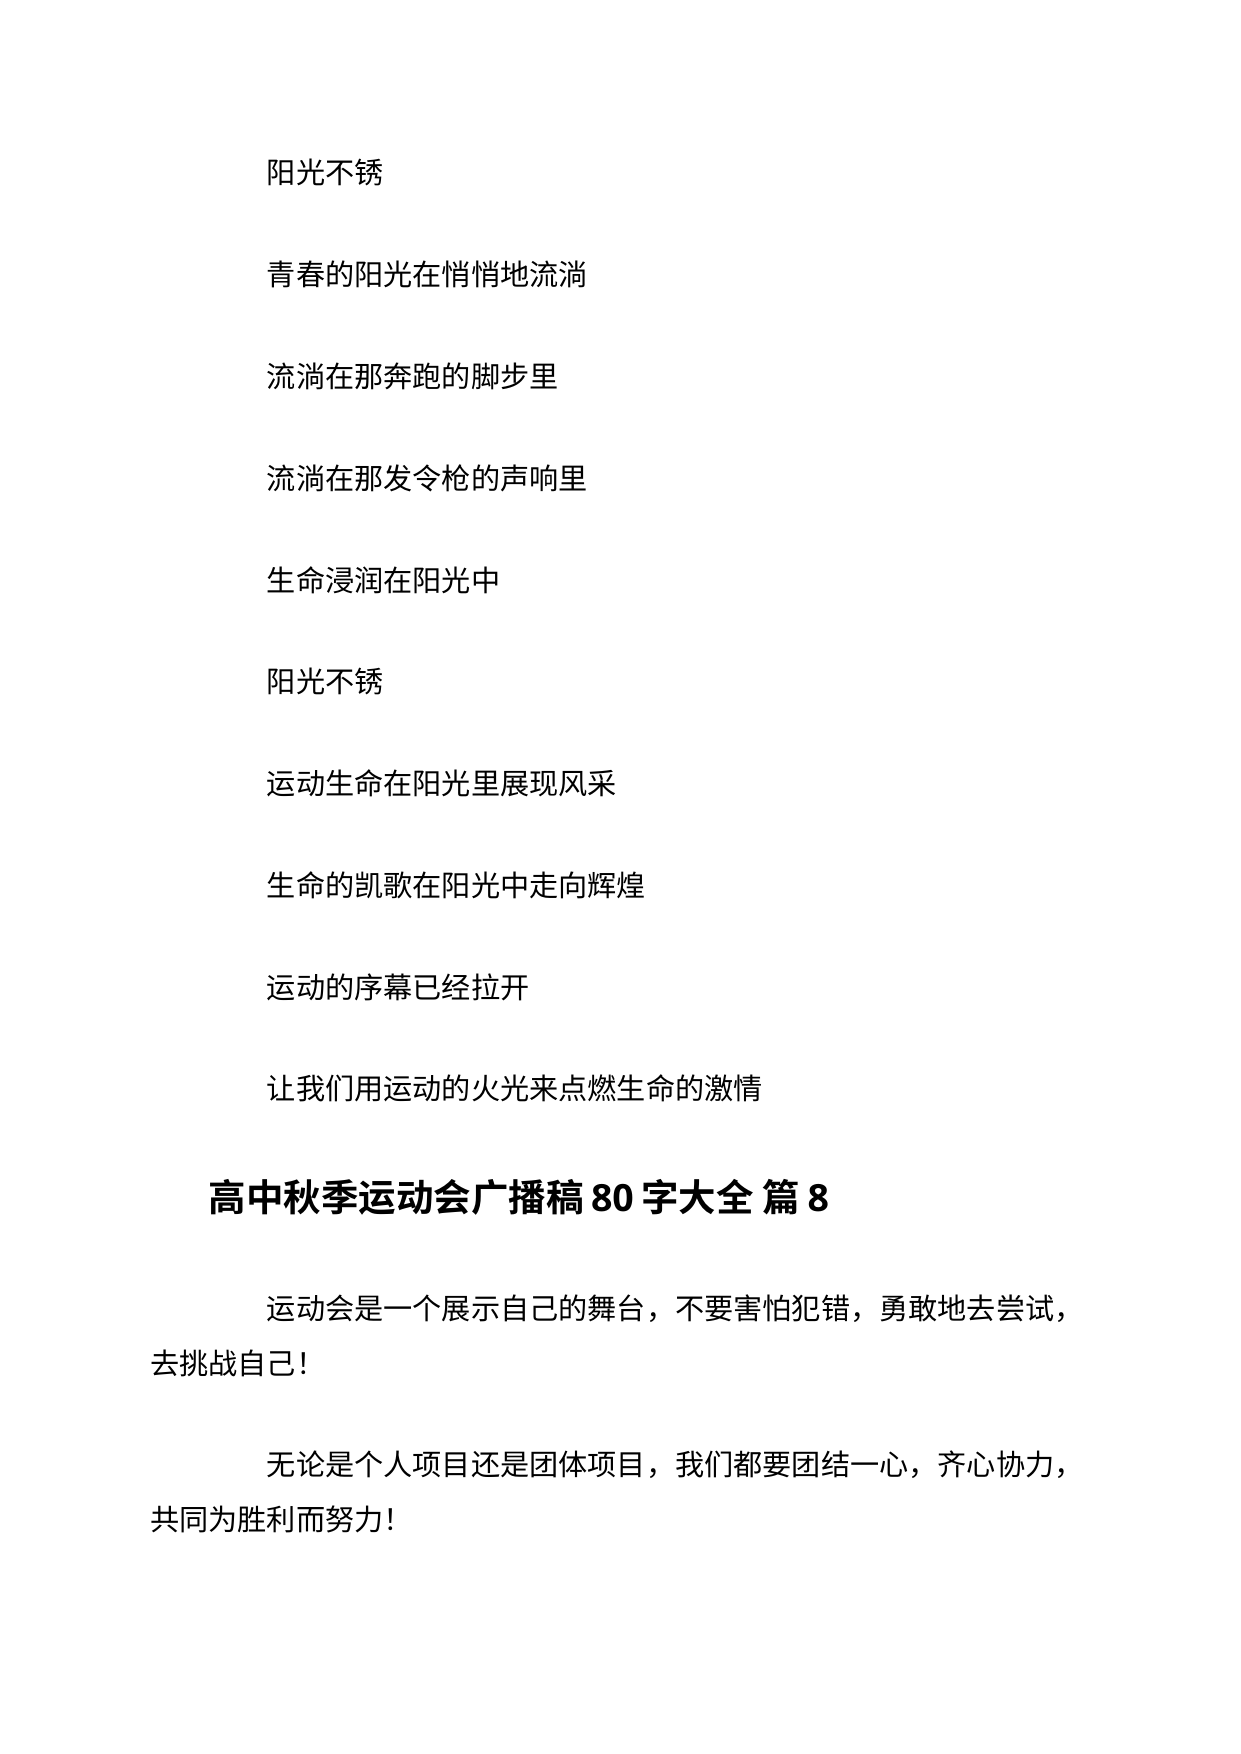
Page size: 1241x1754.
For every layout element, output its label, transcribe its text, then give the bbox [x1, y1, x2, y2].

text 生命浸润在阳光中 [150, 557, 1090, 599]
text 运动的序幕已经拉开 [150, 964, 1090, 1006]
text 青春的阳光在悄悄地流淌 [150, 252, 1090, 294]
text 高中秋季运动会广播稿80字大全 篇8 [150, 1168, 1090, 1222]
text 运动生命在阳光里展现风采 [150, 761, 1090, 803]
text 运动会是一个展示自己的舞台，不要害怕犯错，勇敢地去尝试，去挑战自己！ [150, 1285, 1090, 1382]
text 流淌在那发令枪的声响里 [150, 455, 1090, 498]
text 阳光不锈 [150, 150, 1090, 192]
text 阳光不锈 [150, 659, 1090, 701]
text 流淌在那奔跑的脚步里 [150, 353, 1090, 396]
text 生命的凯歌在阳光中走向辉煌 [150, 862, 1090, 905]
text 让我们用运动的火光来点燃生命的激情 [150, 1066, 1090, 1108]
text 无论是个人项目还是团体项目，我们都要团结一心，齐心协力，共同为胜利而努力！ [150, 1442, 1090, 1539]
